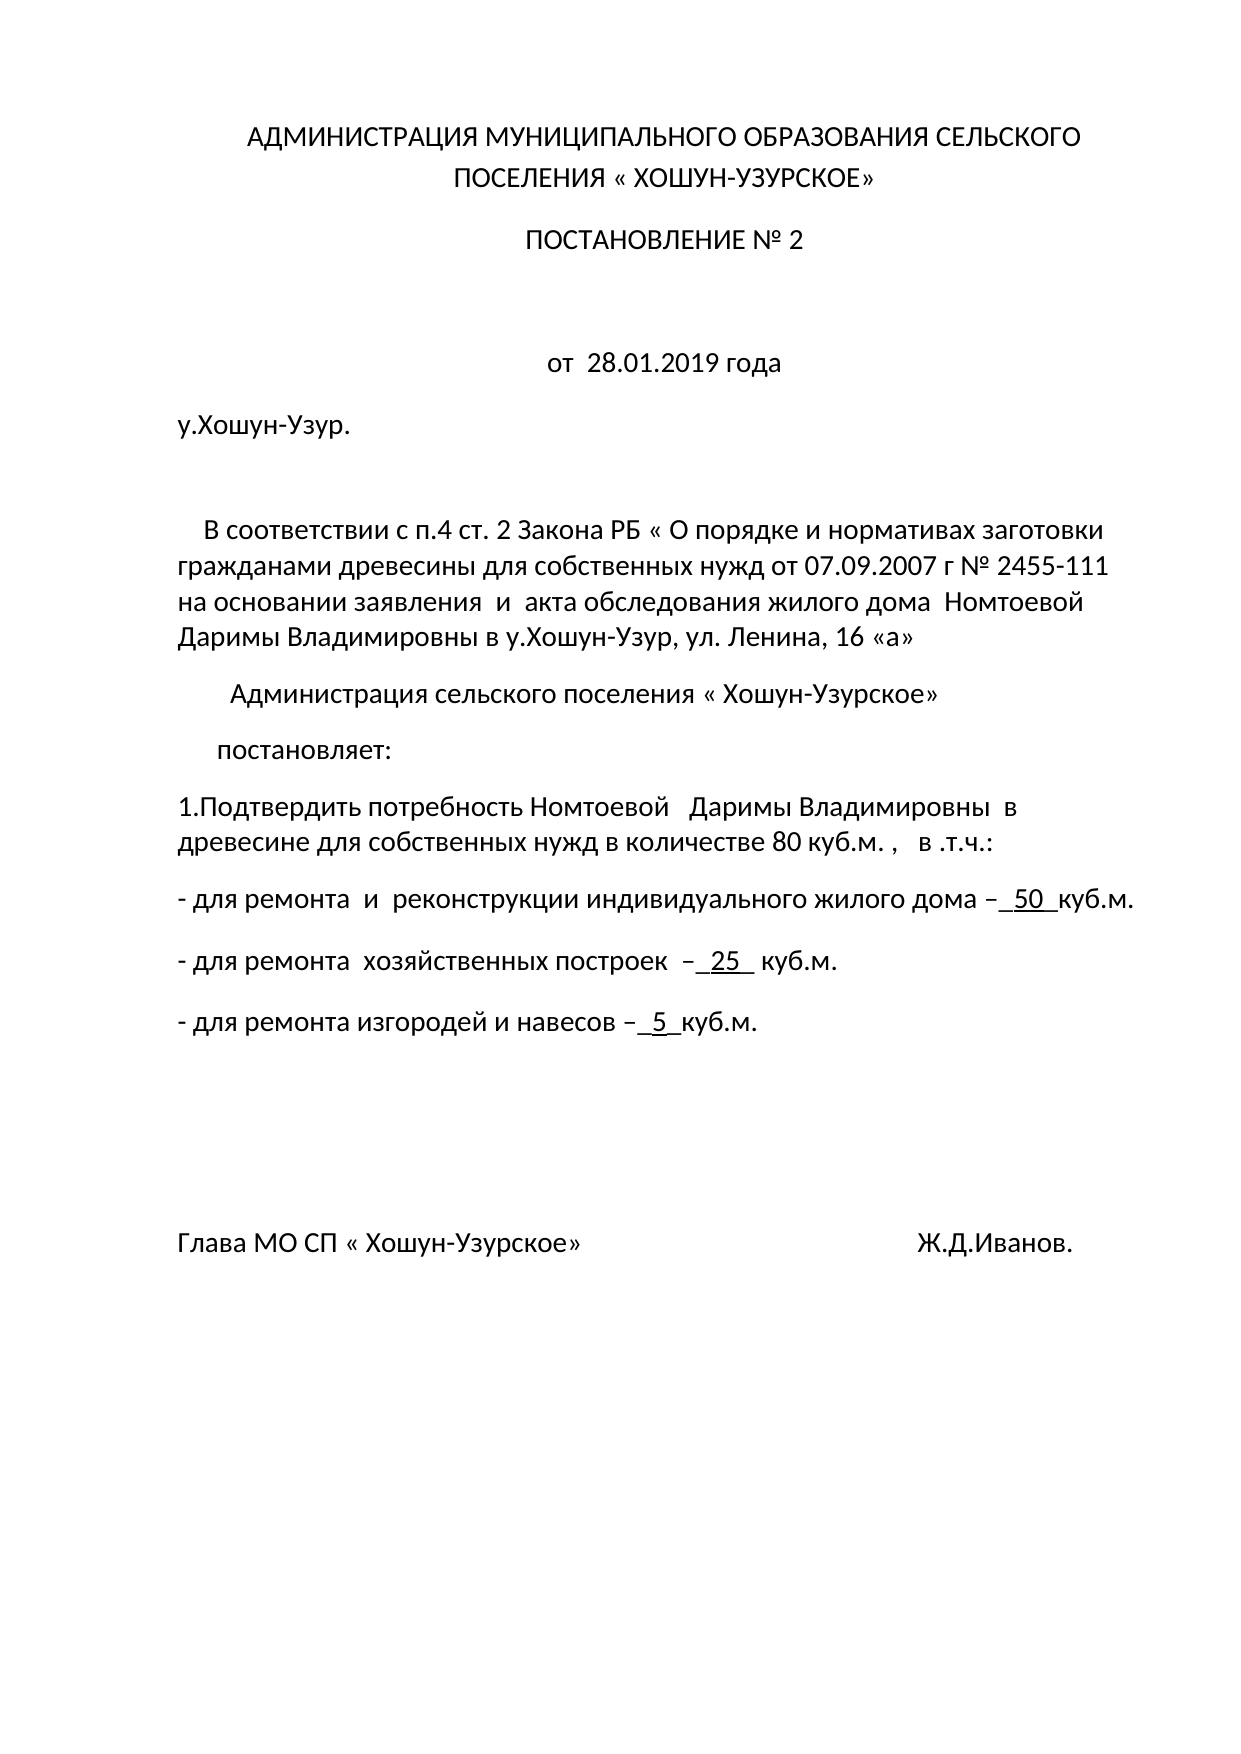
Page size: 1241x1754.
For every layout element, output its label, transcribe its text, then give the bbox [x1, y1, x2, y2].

text АДМИНИСТРАЦИЯ МУНИЦИПАЛЬНОГО ОБРАЗОВАНИЯ СЕЛЬСКОГО ПОСЕЛЕНИЯ « ХОШУН-УЗУРСКОЕ» [177, 118, 1152, 195]
text - для ремонта изгородей и навесов –_5_куб.м. [177, 1003, 1152, 1039]
text у.Хошун-Узур. [177, 406, 1152, 442]
text - для ремонта и реконструкции индивидуального жилого дома –_50_куб.м. [177, 880, 1152, 915]
text 1.Подтвердить потребность Номтоевой Даримы Владимировны в древесине для собственных нужд в количестве 80 куб.м. , в .т.ч.: [177, 788, 1152, 859]
text Администрация сельского поселения « Хошун-Узурское» [177, 675, 1152, 710]
text - для ремонта хозяйственных построек –_25_ куб.м. [177, 942, 1152, 977]
text постановляет: [177, 731, 1152, 767]
text Глава МО СП « Хошун-Узурское» Ж.Д.Иванов. [177, 1224, 1152, 1260]
text от 28.01.2019 года [177, 344, 1152, 380]
text ПОСТАНОВЛЕНИЕ № 2 [177, 221, 1152, 256]
text В соответствии с п.4 ст. 2 Закона РБ « О порядке и нормативах заготовки гражданами древесины для собственных нужд от 07.09.2007 г № 2455-111 на основании заявления и акта обследования жилого дома Номтоевой Даримы Владимировны в у.Хошун-Узур, ул. Ленина, 16 «а» [177, 511, 1152, 654]
